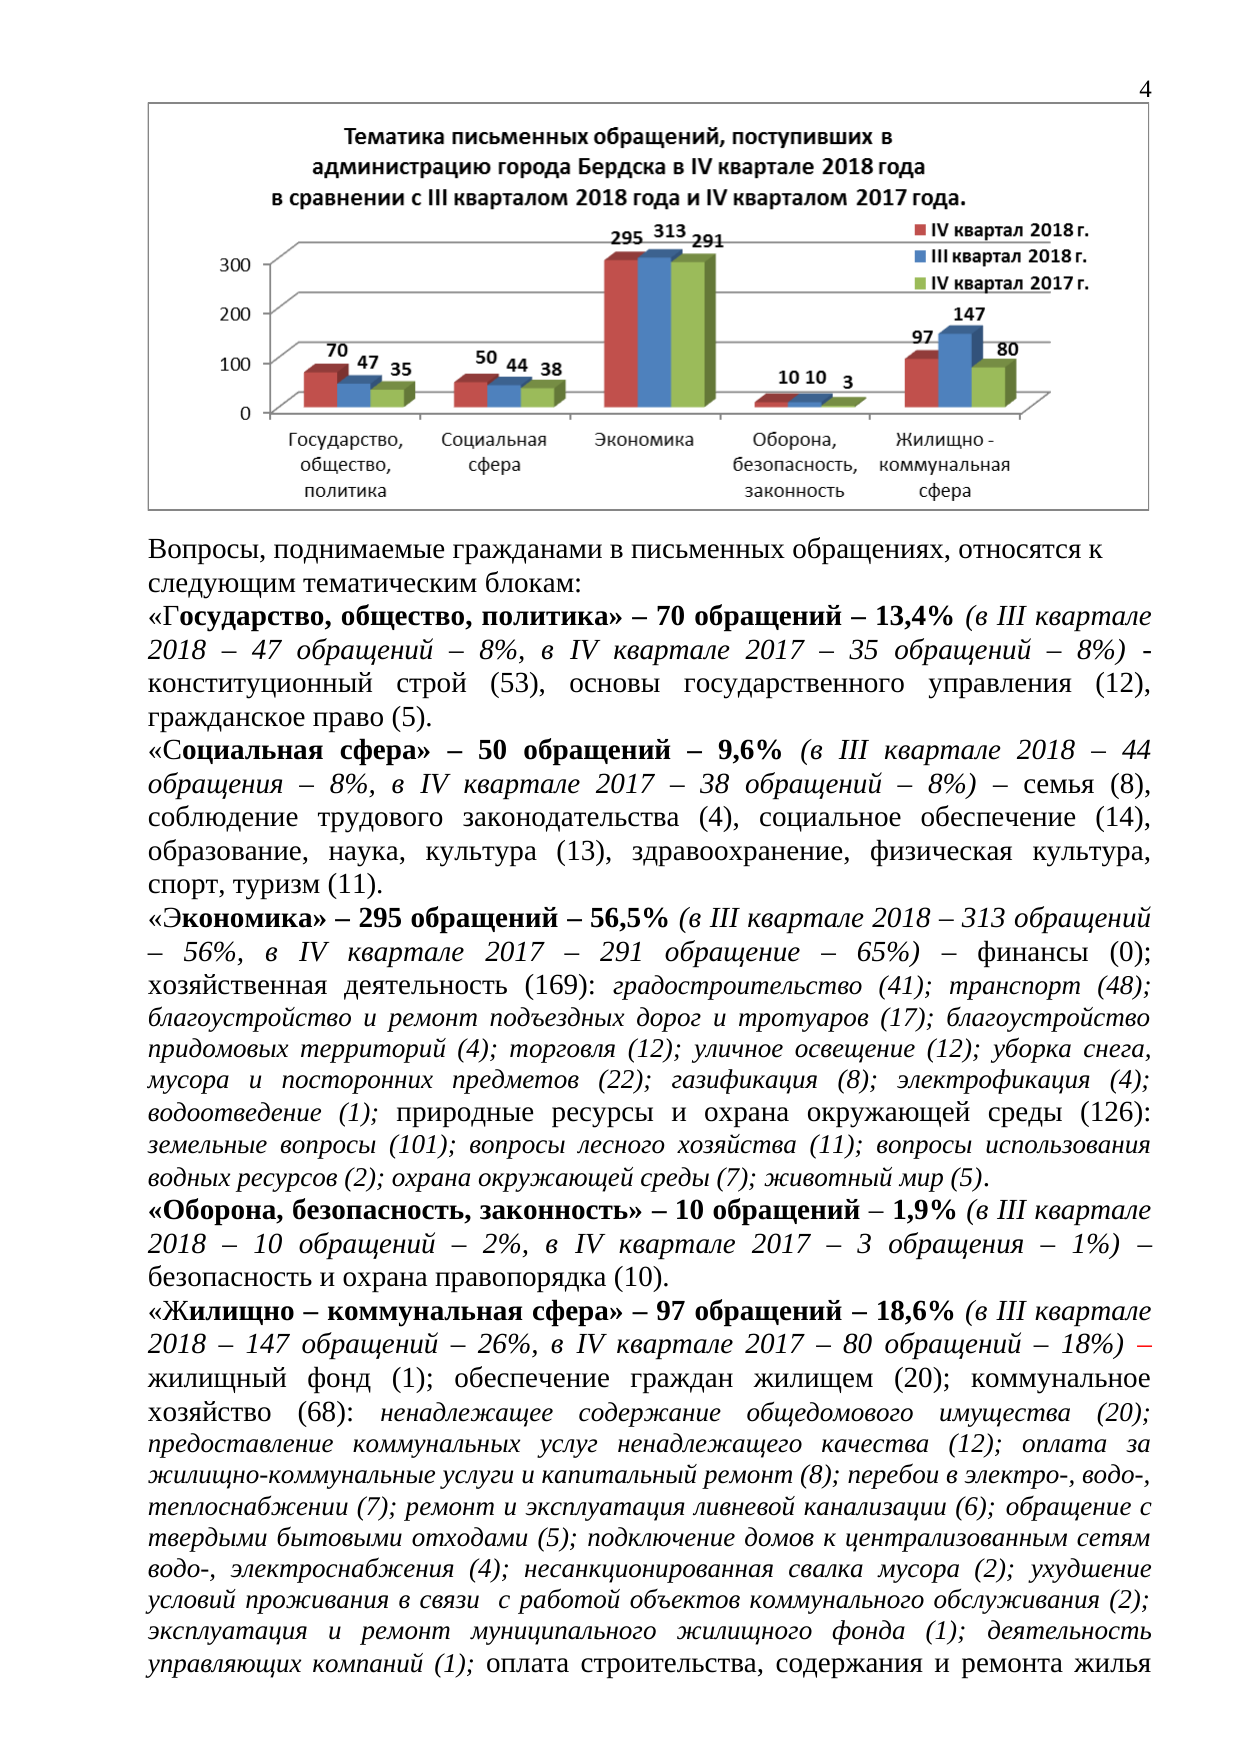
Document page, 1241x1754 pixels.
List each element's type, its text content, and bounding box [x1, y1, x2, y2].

text Вопросы, поднимаемые гражданами в письменных обращениях, относятся к следующим тематическим блокам: [148, 531, 1152, 598]
text «Оборона, безопасность, законность» – 10 обращений – 1,9% (в III квартале 2018 – 10 обращений – 2%, в IV квартале 2017 – 3 обращения – 1%) – безопасность и охрана правопорядка (10). [148, 1192, 1152, 1293]
picture [147, 102, 1150, 511]
text «Социальная сфера» – 50 обращений – 9,6% (в III квартале 2018 – 44 обращения – 8%, в IV квартале 2017 – 38 обращений – 8%) – семья (8), соблюдение трудового законодательства (4), социальное обеспечение (14), образование, наука, культура (13), здравоохранение, физическая культура, спорт, туризм (11). [148, 732, 1152, 900]
text «Экономика» – 295 обращений – 56,5% (в III квартале 2018 – 313 обращений – 56%, в IV квартале 2017 – 291 обращение – 65%) – финансы (0); хозяйственная деятельность (169): градостроительство (41); транспорт (48); благоустройство и ремонт подъездных дорог и тротуаров (17); благоустройство придомовых территорий (4); торговля (12); уличное освещение (12); уборка снега, мусора и посторонних предметов (22); газификация (8); электрофикация (4); водоотведение (1); природные ресурсы и охрана окружающей среды (126): земельные вопросы (101); вопросы лесного хозяйства (11); вопросы использования водных ресурсов (2); охрана окружающей среды (7); животный мир (5). [148, 900, 1152, 1192]
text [148, 1293, 1152, 1679]
text «Государство, общество, политика» – 70 обращений – 13,4% (в III квартале 2018 – 47 обращений – 8%, в IV квартале 2017 – 35 обращений – 8%) - конституционный строй (53), основы государственного управления (12), гражданское право (5). [148, 598, 1152, 732]
